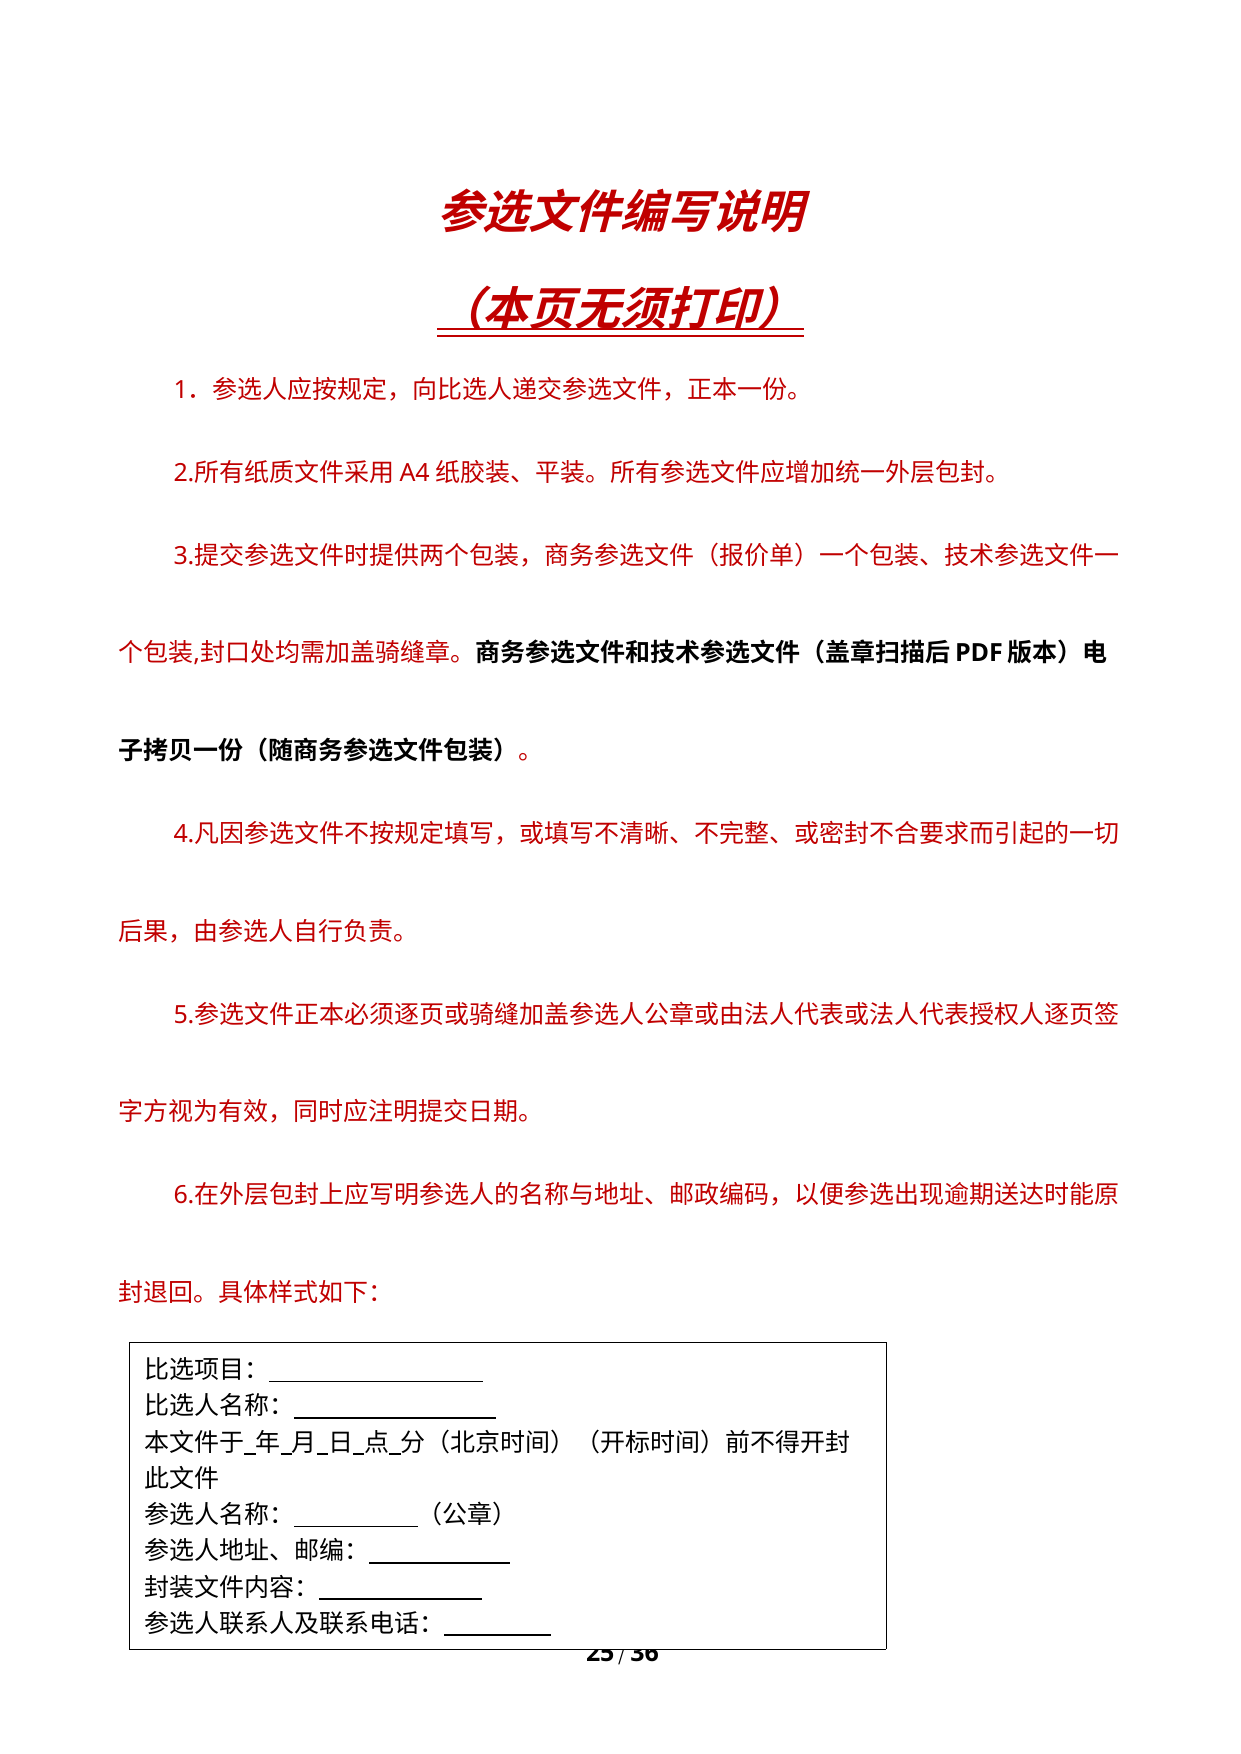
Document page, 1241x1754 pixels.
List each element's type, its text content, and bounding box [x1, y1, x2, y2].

text （本页无须打印） [118, 257, 1122, 355]
text 3.提交参选文件时提供两个包装，商务参选文件（报价单）一个包装、技术参选文件一个包装,封口处均需加盖骑缝章。商务参选文件和技术参选文件（盖章扫描后PDF版本）电子拷贝一份（随商务参选文件包装）。 [118, 521, 1122, 781]
text 5.参选文件正本必须逐页或骑缝加盖参选人公章或由法人代表或法人代表授权人逐页签字方视为有效，同时应注明提交日期。 [118, 980, 1122, 1142]
text 6.在外层包封上应写明参选人的名称与地址、邮政编码，以便参选出现逾期送达时能原封退回。具体样式如下： [118, 1160, 1122, 1323]
text 参选文件编写说明 [118, 160, 1122, 257]
text 4.凡因参选文件不按规定填写，或填写不清晰、不完整、或密封不合要求而引起的一切后果，由参选人自行负责。 [118, 799, 1122, 962]
text 1．参选人应按规定，向比选人递交参选文件，正本一份。 [118, 355, 1122, 420]
text 2.所有纸质文件采用A4纸胶装、平装。所有参选文件应增加统一外层包封。 [118, 438, 1122, 503]
